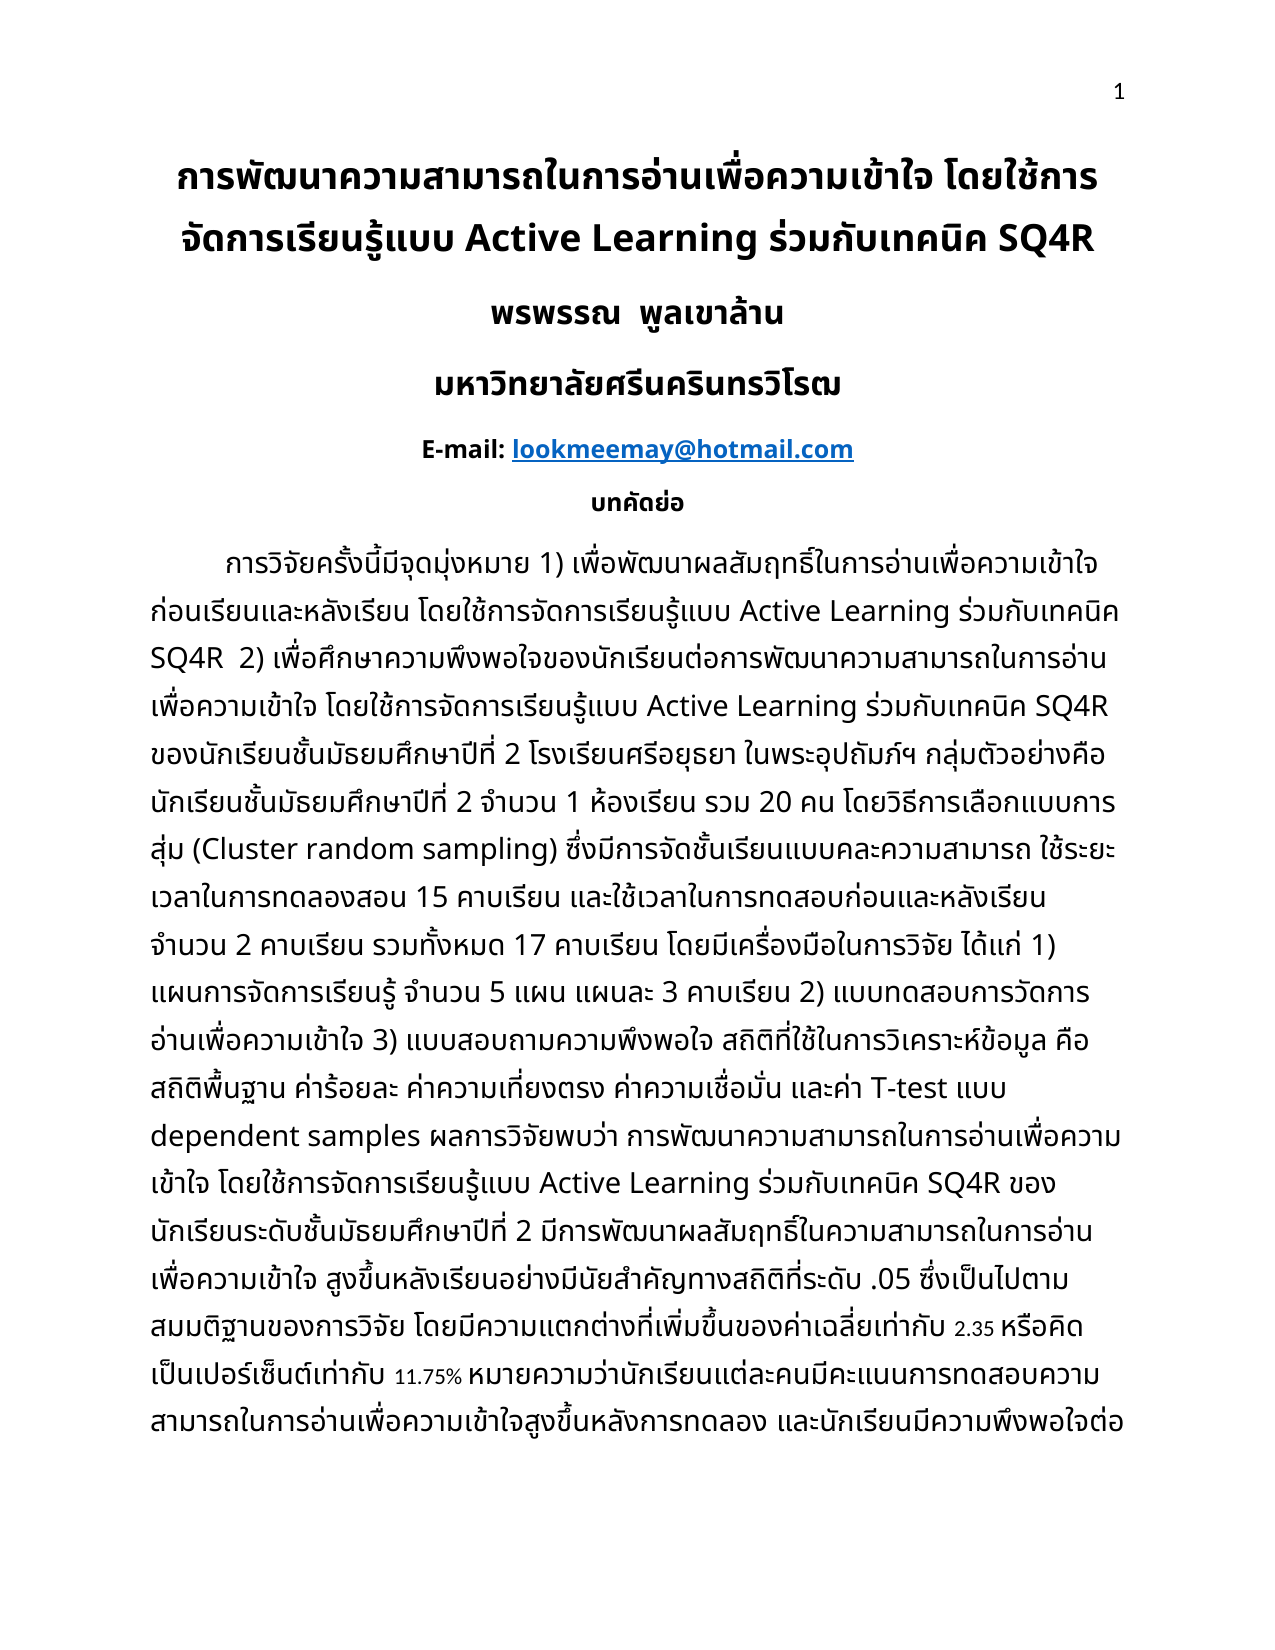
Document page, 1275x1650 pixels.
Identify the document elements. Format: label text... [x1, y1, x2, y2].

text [150, 542, 1125, 1445]
text มหาวิทยาลัยศรีนครินทรวิโรฒ [150, 360, 1125, 411]
text พรพรรณ พูลเขาล้าน [150, 289, 1125, 340]
text E-mail: lookmeemay@hotmail.com [150, 431, 1125, 465]
text การพัฒนาความสามารถในการอ่านเพื่อความเข้าใจ โดยใช้การจัดการเรียนรู้แบบ Active Learning ร่วมกับเทคนิค SQ4R [150, 150, 1125, 268]
text บทคัดย่อ [150, 485, 1125, 523]
